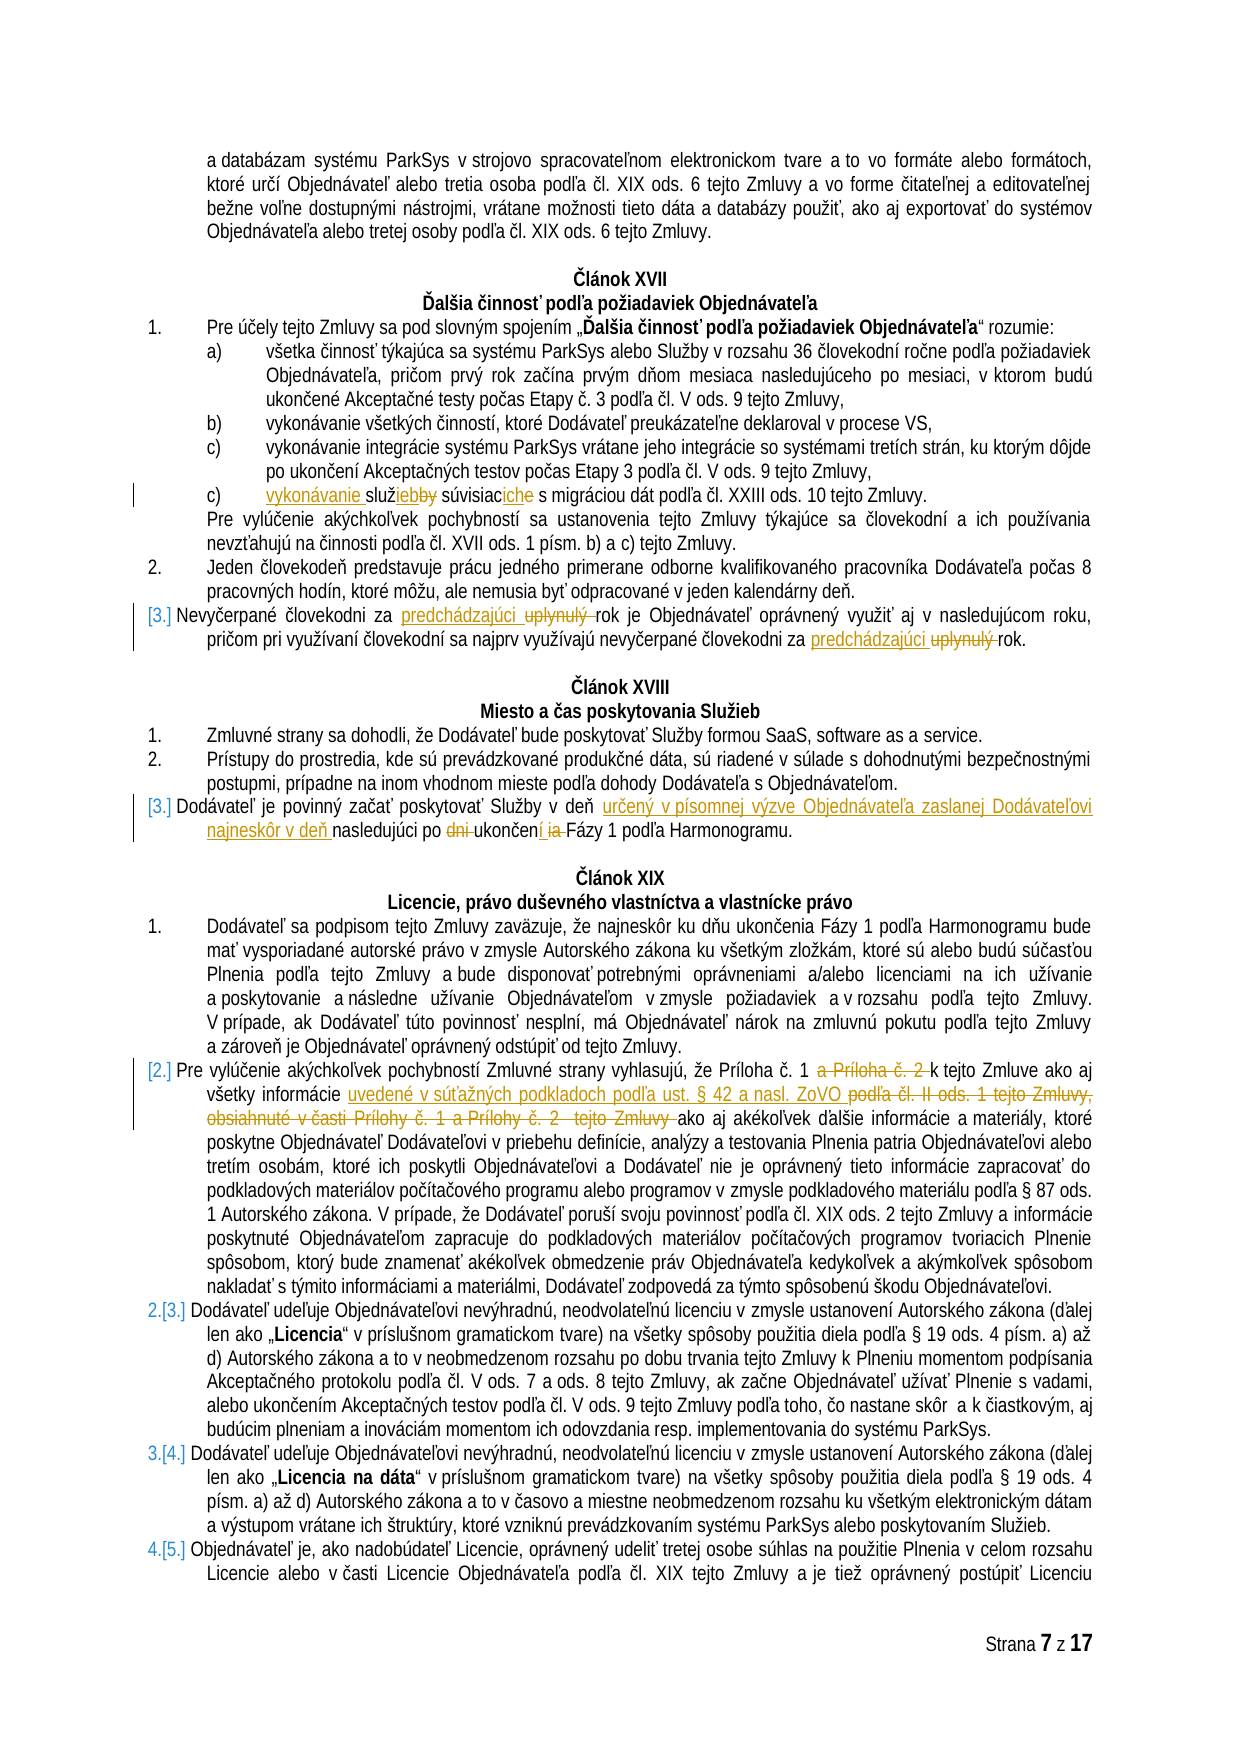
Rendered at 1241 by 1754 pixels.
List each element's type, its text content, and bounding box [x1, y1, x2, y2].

list Dodávateľ udeľuje Objednávateľovi nevýhradnú, neodvolateľnú licenciu v zmysle ustanovení Autorského zákona (ďalej len ako „Licencia“ v príslušnom gramatickom tvare) na všetky spôsoby použitia diela podľa § 19 ods. 4 písm. a) až d) Autorského zákona a to v neobmedzenom rozsahu po dobu trvania tejto Zmluvy k Plneniu momentom podpísania Akceptačného protokolu podľa čl. V ods. 7 a ods. 8 tejto Zmluvy, ak začne Objednávateľ užívať Plnenie s vadami, alebo ukončením Akceptačných testov podľa čl. V ods. 9 tejto Zmluvy podľa toho, čo nastane skôr a k čiastkovým, aj budúcim plneniam a inováciám momentom ich odovzdania resp. implementovania do systému ParkSys. [148, 1298, 1093, 1441]
list Dodávateľ je povinný začať poskytovať Služby v deň nasledujúci po ukončenFázy 1 podľa Harmonogramu. [148, 794, 1093, 842]
list b) vykonávanie všetkých činností, ktoré Dodávateľ preukázateľne deklaroval v procese VS, [207, 411, 1093, 435]
text Pre vylúčenie akýchkoľvek pochybností sa ustanovenia tejto Zmluvy týkajúce sa človekodní a ich používania nevzťahujú na činnosti podľa čl. XVII ods. 1 písm. b) a c) tejto Zmluvy. [207, 507, 1093, 555]
text Článok XVIII [148, 675, 1093, 699]
text Licencie, právo duševného vlastníctva a vlastnícke právo [148, 890, 1093, 914]
list Dodávateľ sa podpisom tejto Zmluvy zaväzuje, že najneskôr ku dňu ukončenia Fázy 1 podľa Harmonogramu bude mať vysporiadané autorské právo v zmysle Autorského zákona ku všetkým zložkám, ktoré sú alebo budú súčasťou Plnenia podľa tejto Zmluvy a bude disponovať potrebnými oprávneniami a/alebo licenciami na ich užívanie a poskytovanie a následne užívanie Objednávateľom v zmysle požiadaviek a v rozsahu podľa tejto Zmluvy. V prípade, ak Dodávateľ túto povinnosť nesplní, má Objednávateľ nárok na zmluvnú pokutu podľa tejto Zmluvy a zároveň je Objednávateľ oprávnený odstúpiť od tejto Zmluvy. [148, 914, 1093, 1058]
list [148, 1537, 1093, 1585]
list Jeden človekodeň predstavuje prácu jedného primerane odborne kvalifikovaného pracovníka Dodávateľa počas 8 pracovných hodín, ktoré môžu, ale nemusia byť odpracované v jeden kalendárny deň. [148, 555, 1093, 603]
list Dodávateľ udeľuje Objednávateľovi nevýhradnú, neodvolateľnú licenciu v zmysle ustanovení Autorského zákona (ďalej len ako „Licencia na dáta“ v príslušnom gramatickom tvare) na všetky spôsoby použitia diela podľa § 19 ods. 4 písm. a) až d) Autorského zákona a to v časovo a miestne neobmedzenom rozsahu ku všetkým elektronickým dátam a výstupom vrátane ich štruktúry, ktoré vzniknú prevádzkovaním systému ParkSys alebo poskytovaním Služieb. [148, 1441, 1093, 1537]
list Pre vylúčenie akýchkoľvek pochybností Zmluvné strany vyhlasujú, že Príloha č. 1 k tejto Zmluve ako aj všetky informácie ako aj akékoľvek ďalšie informácie a materiály, ktoré poskytne Objednávateľ Dodávateľovi v priebehu definície, analýzy a testovania Plnenia patria Objednávateľovi alebo tretím osobám, ktoré ich poskytli Objednávateľovi a Dodávateľ nie je oprávnený tieto informácie zapracovať do podkladových materiálov počítačového programu alebo programov v zmysle podkladového materiálu podľa § 87 ods. 1 Autorského zákona. V prípade, že Dodávateľ poruší svoju povinnosť podľa čl. XIX ods. 2 tejto Zmluvy a informácie poskytnuté Objednávateľom zapracuje do podkladových materiálov počítačových programov tvoriacich Plnenie spôsobom, ktorý bude znamenať akékoľvek obmedzenie práv Objednávateľa kedykoľvek a akýmkoľvek spôsobom nakladať s týmito informáciami a materiálmi, Dodávateľ zodpovedá za týmto spôsobenú škodu Objednávateľovi. [148, 1058, 1093, 1298]
list Pre účely tejto Zmluvy sa pod slovným spojením „Ďalšia činnosť podľa požiadaviek Objednávateľa“ rozumie: [148, 315, 1093, 339]
text Článok XVII [148, 267, 1093, 291]
list c) služ súvisiac s migráciou dát podľa čl. XXIII ods. 10 tejto Zmluvy. [207, 483, 1093, 507]
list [148, 148, 1093, 243]
text Ďalšia činnosť podľa požiadaviek Objednávateľa [148, 291, 1093, 315]
text Článok XIX [148, 866, 1093, 890]
list Prístupy do prostredia, kde sú prevádzkované produkčné dáta, sú riadené v súlade s dohodnutými bezpečnostnými postupmi, prípadne na inom vhodnom mieste podľa dohody Dodávateľa s Objednávateľom. [148, 747, 1093, 794]
list a) všetka činnosť týkajúca sa systému ParkSys alebo Služby v rozsahu 36 človekodní ročne podľa požiadaviek Objednávateľa, pričom prvý rok začína prvým dňom mesiaca nasledujúceho po mesiaci, v ktorom budú ukončené Akceptačné testy počas Etapy č. 3 podľa čl. V ods. 9 tejto Zmluvy, [207, 339, 1093, 411]
list c) vykonávanie integrácie systému ParkSys vrátane jeho integrácie so systémami tretích strán, ku ktorým dôjde po ukončení Akceptačných testov počas Etapy 3 podľa čl. V ods. 9 tejto Zmluvy, [207, 435, 1093, 483]
list Zmluvné strany sa dohodli, že Dodávateľ bude poskytovať Služby formou SaaS, software as a service. [148, 723, 1093, 747]
list Nevyčerpané človekodni za rok je Objednávateľ oprávnený využiť aj v nasledujúcom roku, pričom pri využívaní človekodní sa najprv využívajú nevyčerpané človekodni za rok. [148, 603, 1093, 651]
text Miesto a čas poskytovania Služieb [148, 699, 1093, 723]
